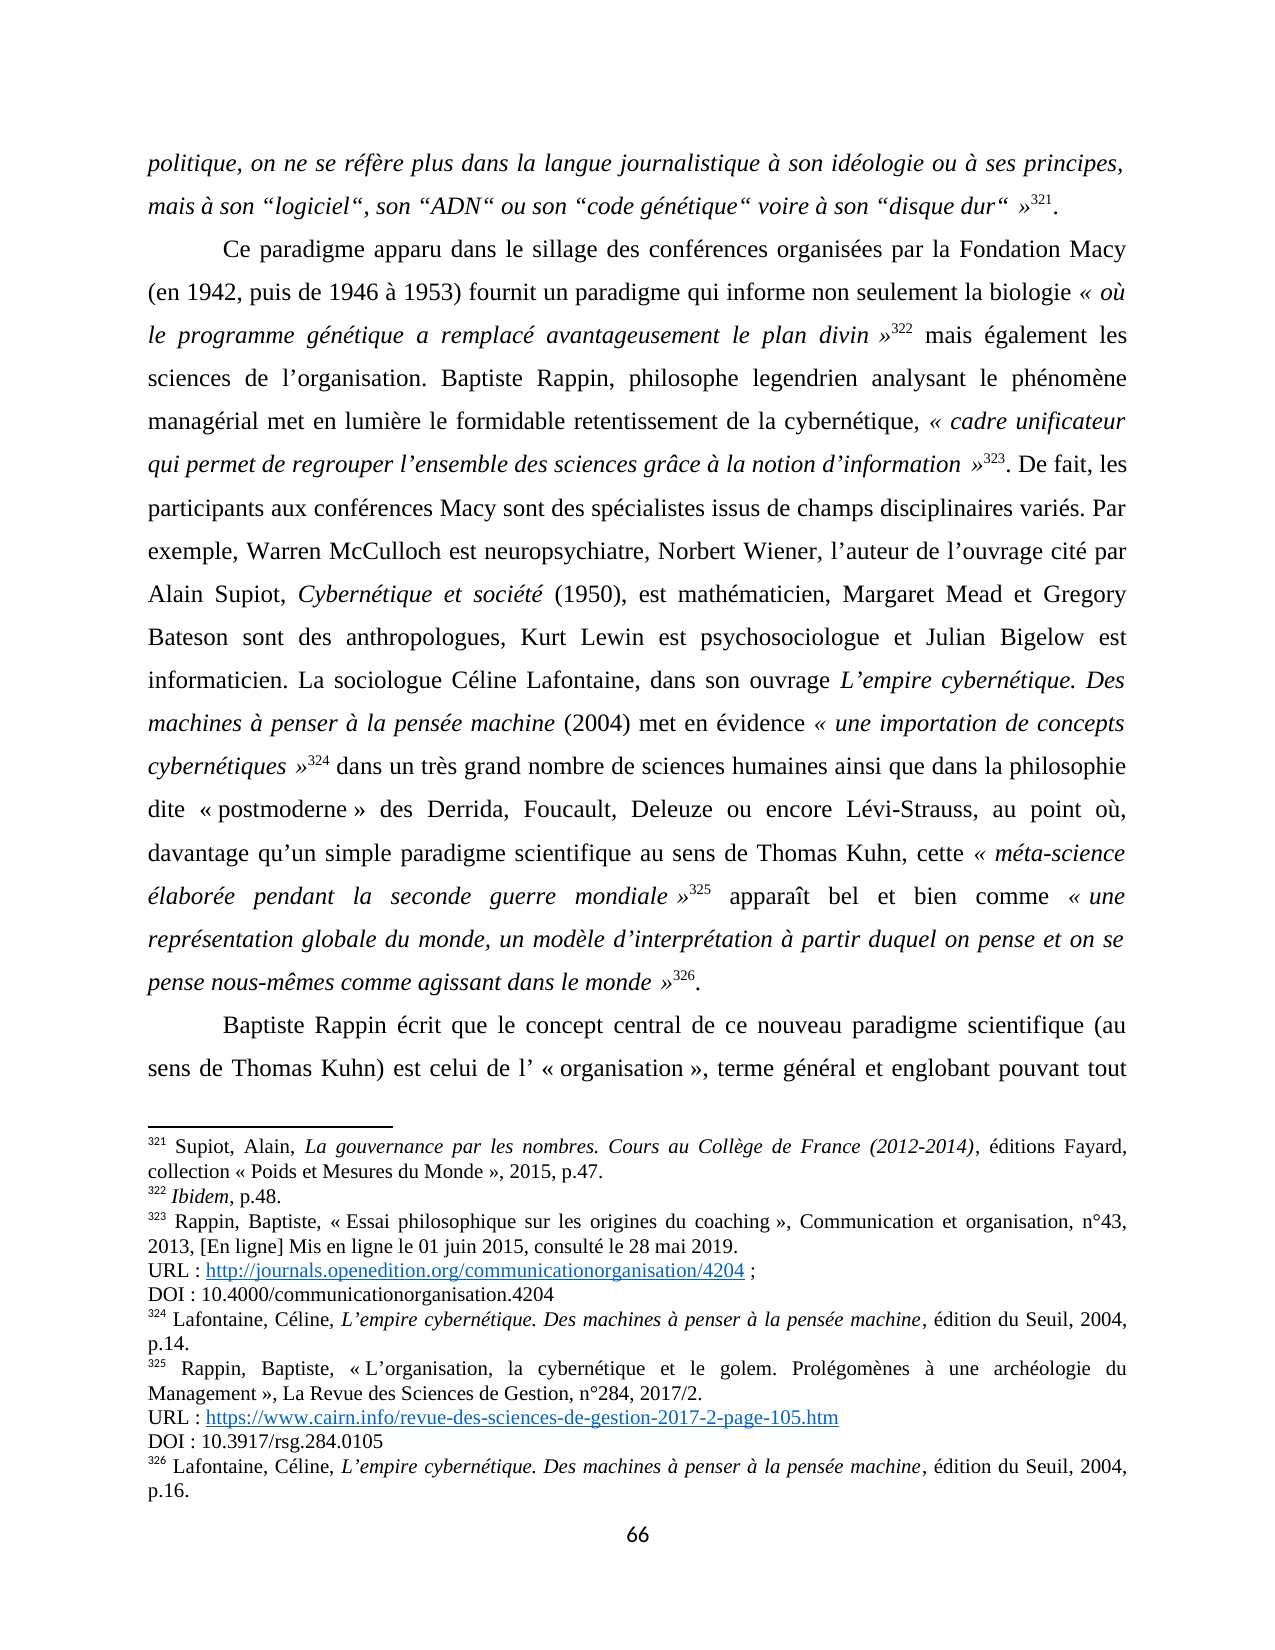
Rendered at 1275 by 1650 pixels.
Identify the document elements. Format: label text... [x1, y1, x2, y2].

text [148, 148, 1127, 219]
text Ce paradigme apparu dans le sillage des conférences organisées par la Fondation Macy (en 1942, puis de 1946 à 1953) fournit un paradigme qui informe non seulement la biologie « où le programme génétique a remplacé avantageusement le plan divin » mais également les sciences de l’organisation. Baptiste Rappin, philosophe legendrien analysant le phénomène managérial met en lumière le formidable retentissement de la cybernétique, « cadre unificateur qui permet de regrouper l’ensemble des sciences grâce à la notion d’information ». De fait, les participants aux conférences Macy sont des spécialistes issus de champs disciplinaires variés. Par exemple, Warren McCulloch est neuropsychiatre, Norbert Wiener, l’auteur de l’ouvrage cité par Alain Supiot, Cybernétique et société (1950), est mathématicien, Margaret Mead et Gregory Bateson sont des anthropologues, Kurt Lewin est psychosociologue et Julian Bigelow est informaticien. La sociologue Céline Lafontaine, dans son ouvrage L’empire cybernétique. Des machines à penser à la pensée machine (2004) met en évidence « une importation de concepts cybernétiques » dans un très grand nombre de sciences humaines ainsi que dans la philosophie dite « postmoderne » des Derrida, Foucault, Deleuze ou encore Lévi-Strauss, au point où, davantage qu’un simple paradigme scientifique au sens de Thomas Kuhn, cette « méta-science élaborée pendant la seconde guerre mondiale » apparaît bel et bien comme « une représentation globale du monde, un modèle d’interprétation à partir duquel on pense et on se pense nous-mêmes comme agissant dans le monde ». [148, 234, 1127, 996]
